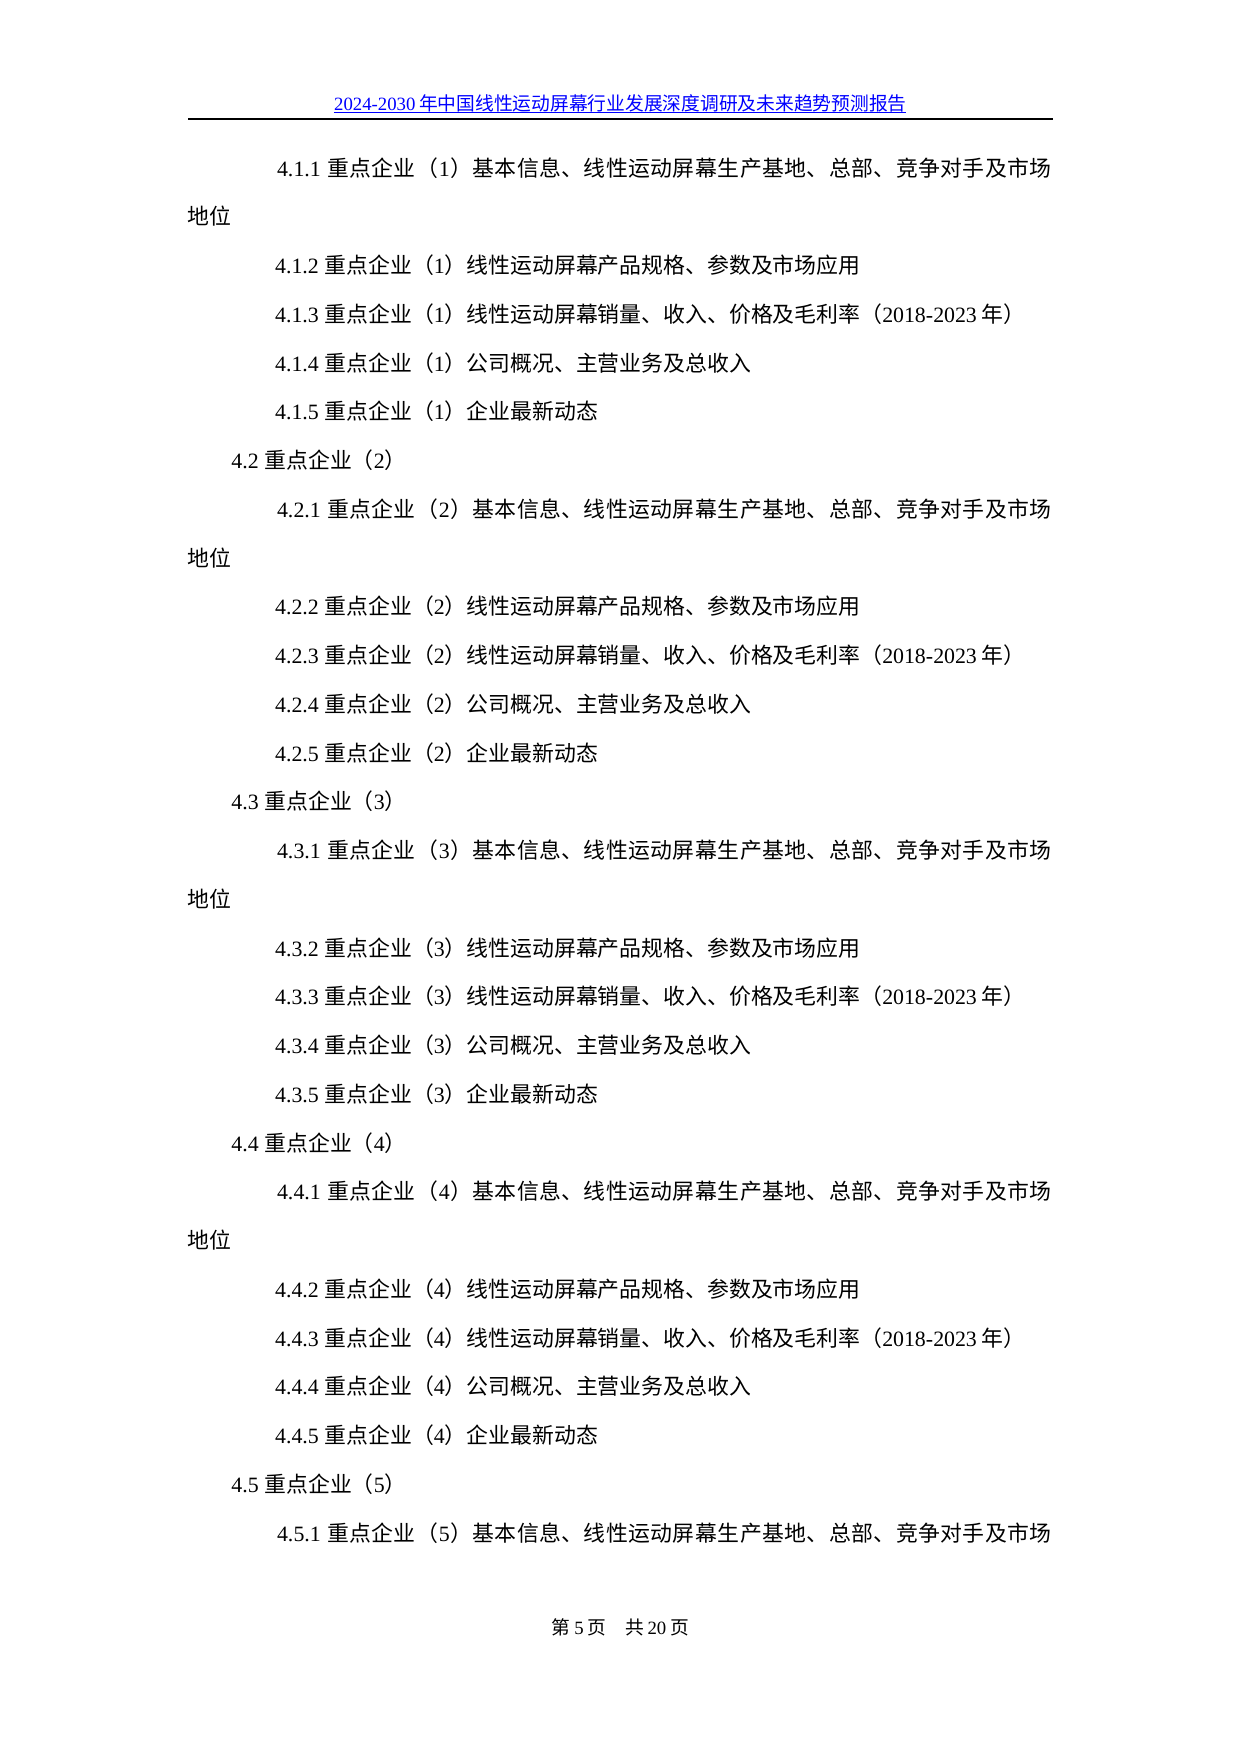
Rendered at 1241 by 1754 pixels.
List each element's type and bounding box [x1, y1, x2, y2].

text [187, 150, 1053, 1548]
